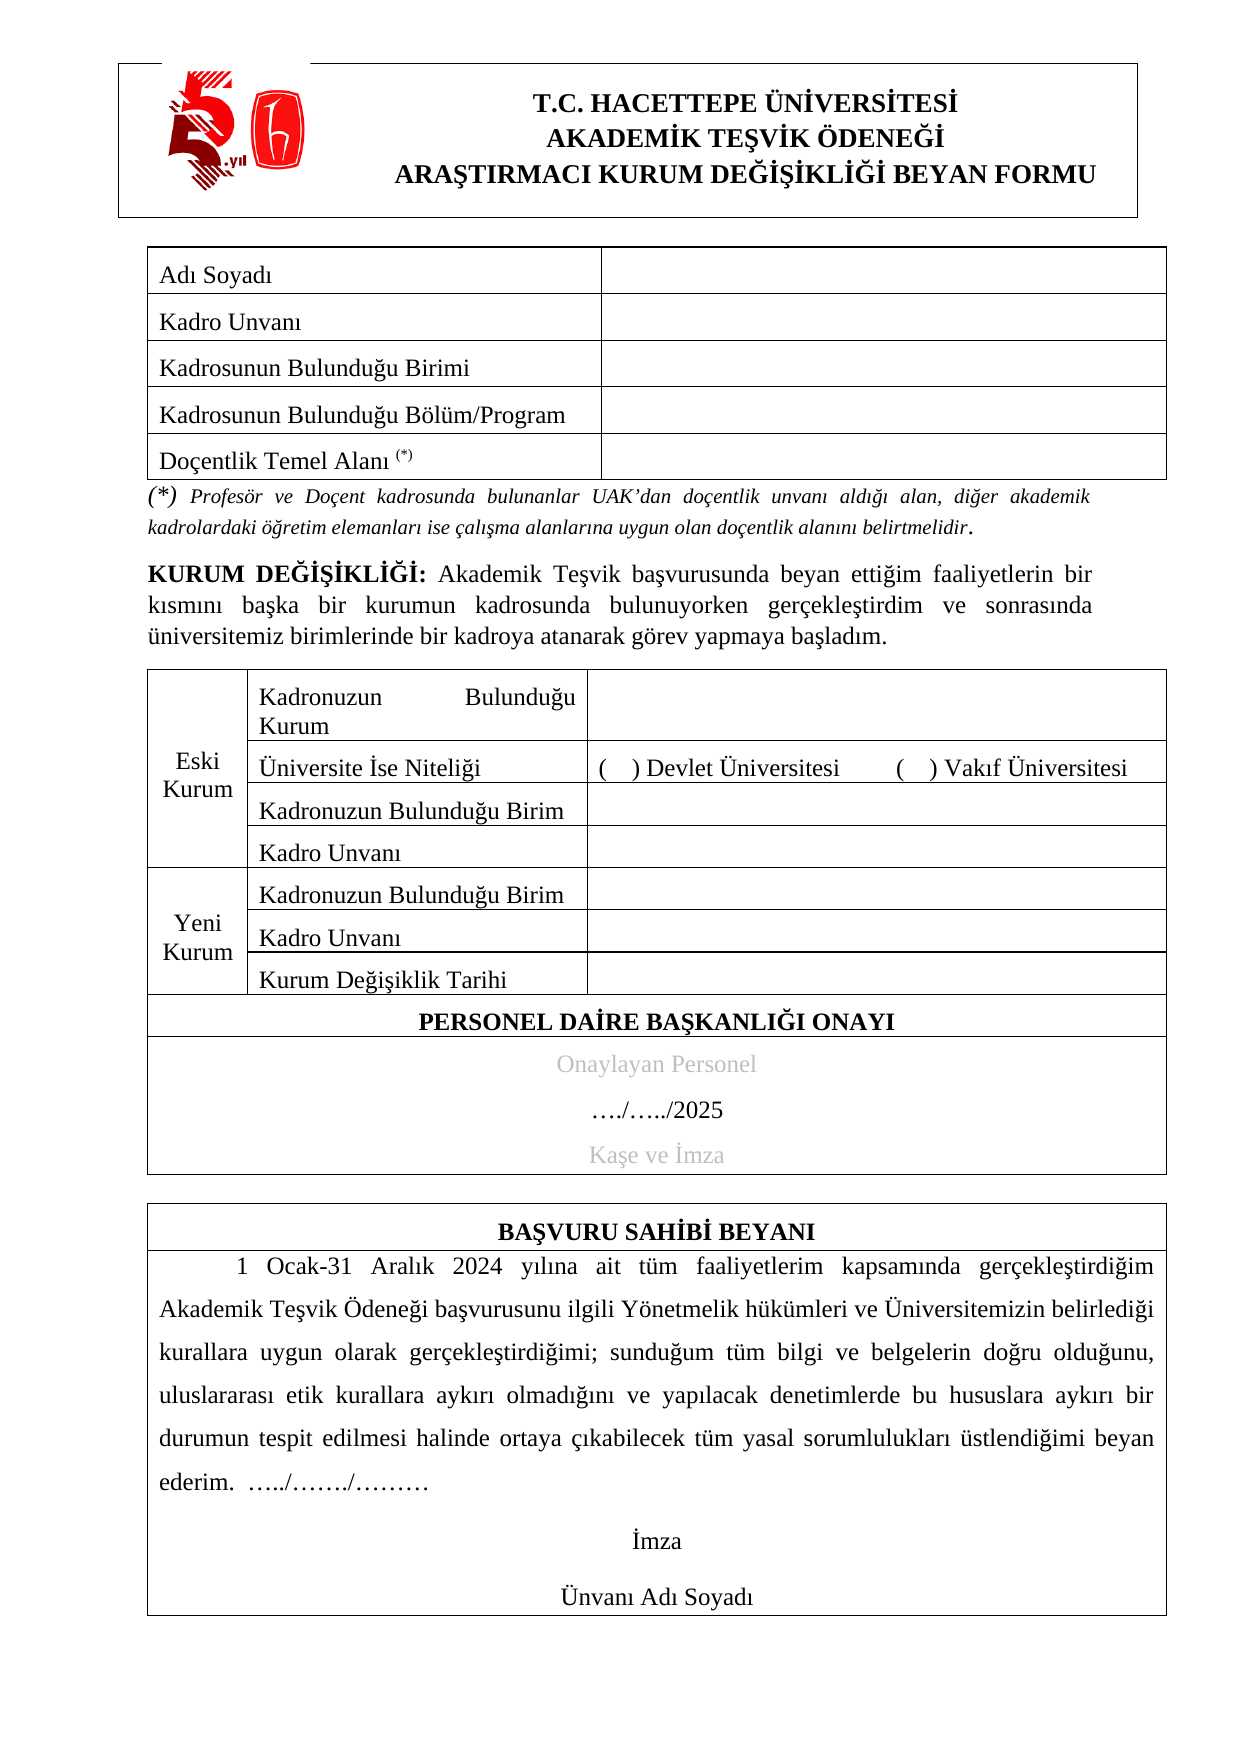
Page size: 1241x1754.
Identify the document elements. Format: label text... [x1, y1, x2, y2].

table_header [119, 64, 354, 217]
table_cell Kurum Değişiklik Tarihi [248, 953, 587, 994]
picture [162, 63, 311, 198]
table_cell Kadro Unvanı [248, 910, 587, 951]
table_header [602, 248, 1166, 293]
table_header Adı Soyadı [148, 248, 601, 293]
table_cell [588, 868, 1166, 909]
table_header BAŞVURU SAHİBİ BEYANI [148, 1204, 1166, 1250]
table_cell PERSONEL DAİRE BAŞKANLIĞI ONAYI [148, 995, 1166, 1036]
table_cell Kadro Unvanı [148, 294, 601, 339]
table_header [588, 670, 1166, 740]
table_cell Üniversite İse Niteliği [248, 741, 587, 782]
table_cell [602, 294, 1166, 339]
table_header Eski Kurum [148, 670, 247, 867]
table_cell [588, 783, 1166, 824]
table_cell Kadrosunun Bulunduğu Bölüm/Program [148, 387, 601, 433]
table_cell [602, 434, 1166, 479]
table_cell Kadro Unvanı [248, 826, 587, 867]
table_cell Kadrosunun Bulunduğu Birimi [148, 341, 601, 386]
table_header Kadronuzun Bulunduğu Kurum [248, 670, 587, 740]
table_cell Kadronuzun Bulunduğu Birim [248, 868, 587, 909]
text (*) Profesör ve Doçent kadrosunda bulunanlar UAK’dan doçentlik unvanı aldığı alan, diğer akademik kadrolardaki öğretim elemanları ise çalışma alanlarına uygun olan doçentlik alanını belirtmelidir. [148, 480, 1093, 540]
table_cell [588, 953, 1166, 994]
table_cell Yeni Kurum [148, 868, 247, 994]
table_cell 1 Ocak-31 Aralık 2024 yılına ait tüm faaliyetlerim kapsamında gerçekleştirdiğim Akademik Teşvik Ödeneği başvurusunu ilgili Yönetmelik hükümleri ve Üniversitemizin belirlediği kurallara uygun olarak gerçekleştirdiğimi; sunduğum tüm bilgi ve belgelerin doğru olduğunu, uluslararası etik kurallara aykırı olmadığını ve yapılacak denetimlerde bu hususlara aykırı bir durumun tespit edilmesi halinde ortaya çıkabilecek tüm yasal sorumlulukları üstlendiğimi beyan ederim. …../……./……… İmza Ünvanı Adı Soyadı [148, 1251, 1166, 1615]
table_cell Onaylayan Personel …./…../2025 Kaşe ve İmza [148, 1037, 1166, 1173]
table_cell [588, 826, 1166, 867]
table_cell [588, 910, 1166, 951]
table_cell Doçentlik Temel Alanı (*) [148, 434, 601, 479]
text KURUM DEĞİŞİKLİĞİ: Akademik Teşvik başvurusunda beyan ettiğim faaliyetlerin bir kısmını başka bir kurumun kadrosunda bulunuyorken gerçekleştirdim ve sonrasında üniversitemiz birimlerinde bir kadroya atanarak görev yapmaya başladım. [148, 559, 1093, 650]
table_cell [602, 387, 1166, 433]
table_cell ( ) Devlet Üniversitesi ( ) Vakıf Üniversitesi [588, 741, 1166, 782]
table_cell [602, 341, 1166, 386]
table_header T.C. HACETTEPE ÜNİVERSİTESİ AKADEMİK TEŞVİK ÖDENEĞİ ARAŞTIRMACI KURUM DEĞİŞİKLİĞİ BEYAN FORMU [354, 64, 1137, 217]
table_cell Kadronuzun Bulunduğu Birim [248, 783, 587, 824]
